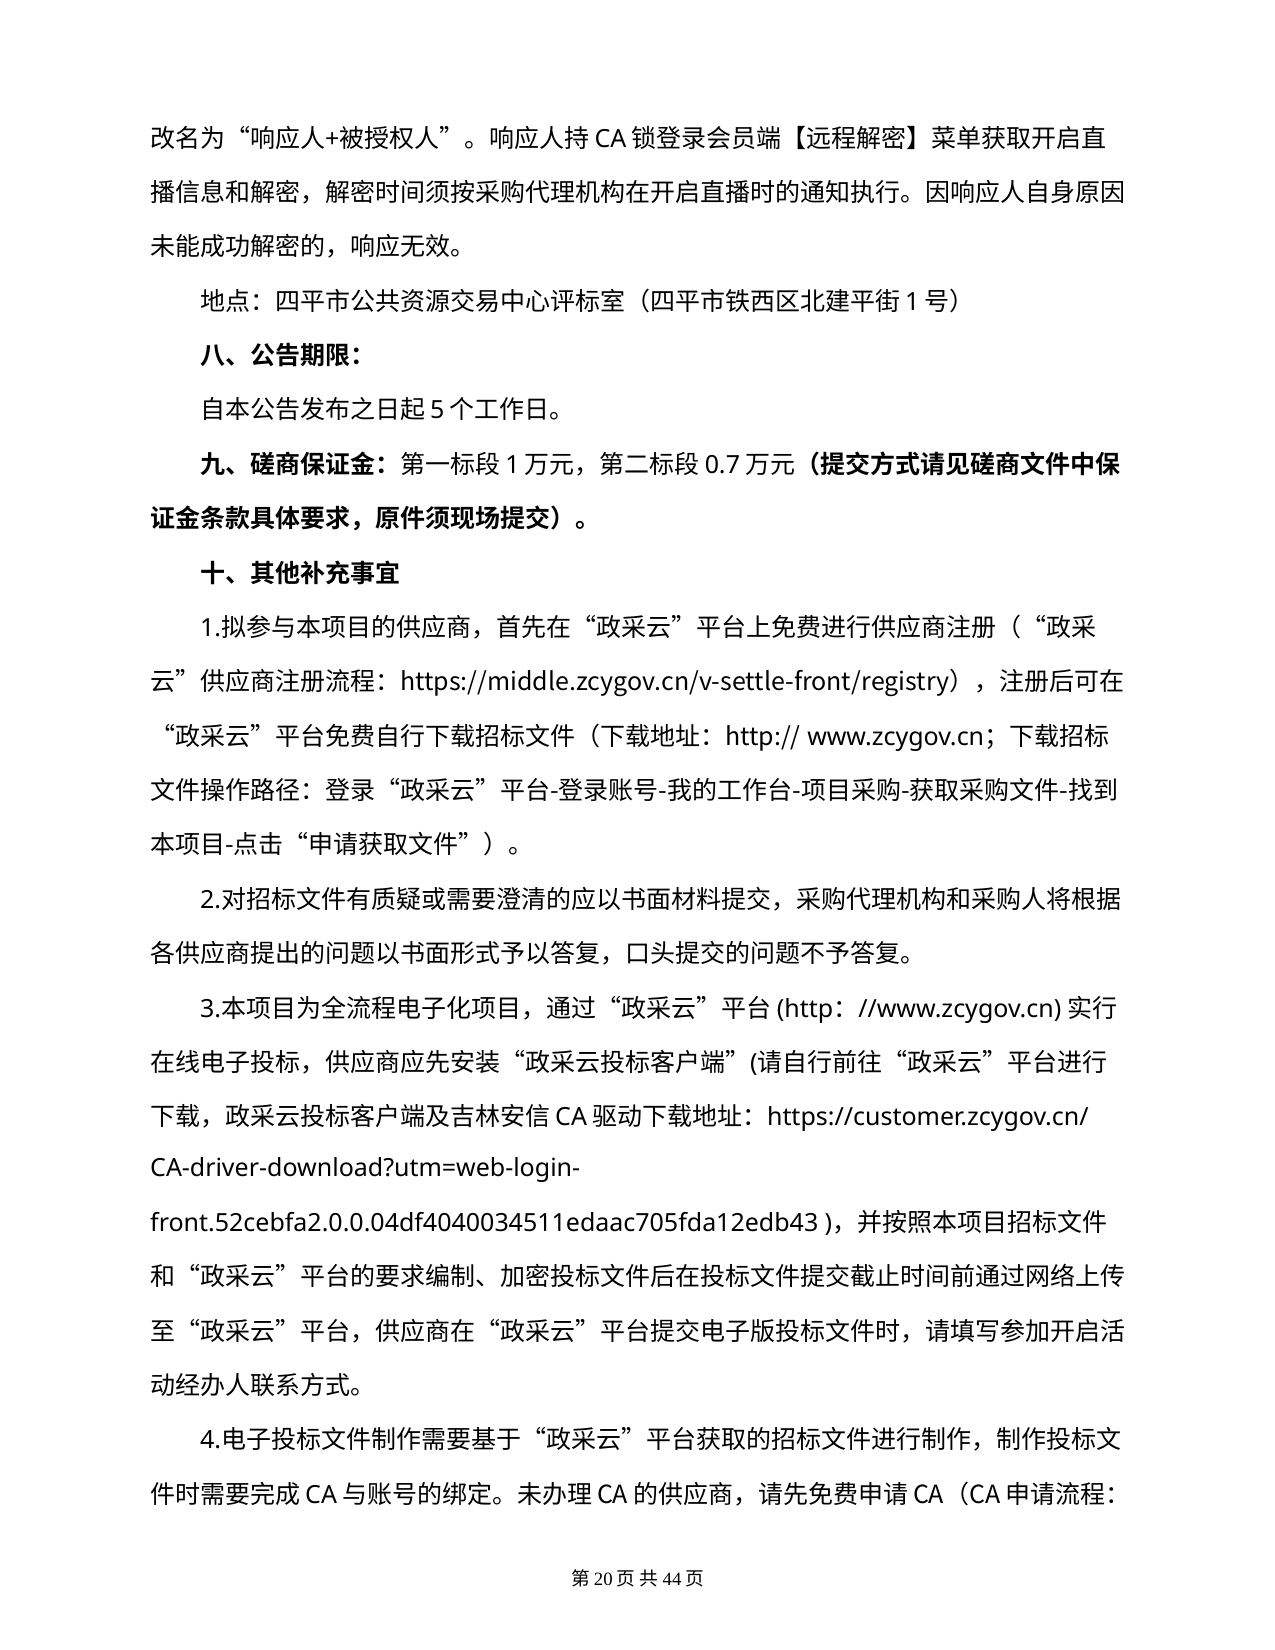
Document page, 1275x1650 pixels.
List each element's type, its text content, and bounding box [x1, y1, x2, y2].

text 八、公告期限： [150, 336, 1125, 372]
text 1.拟参与本项目的供应商，首先在“政采云”平台上免费进行供应商注册（“政采云”供应商注册流程：https://middle.zcygov.cn/v-settle-front/registry），注册后可在“政采云”平台免费自行下载招标文件（下载地址：http:// www.zcygov.cn；下载招标文件操作路径：登录“政采云”平台-登录账号-我的工作台-项目采购-获取采购文件-找到本项目-点击“申请获取文件”）。 [150, 607, 1125, 861]
text 2.对招标文件有质疑或需要澄清的应以书面材料提交，采购代理机构和采购人将根据各供应商提出的问题以书面形式予以答复，口头提交的问题不予答复。 [150, 879, 1125, 970]
text 九、磋商保证金：第一标段1万元，第二标段0.7万元（提交方式请见磋商文件中保证金条款具体要求，原件须现场提交）。 [150, 444, 1125, 535]
text 3.本项目为全流程电子化项目，通过“政采云”平台 (http：//www.zcygov.cn) 实行在线电子投标，供应商应先安装“政采云投标客户端”(请自行前往“政采云”平台进行下载，政采云投标客户端及吉林安信CA驱动下载地址：https://customer.zcygov.cn/CA-driver-download?utm=web-login-front.52cebfa2.0.0.04df4040034511edaac705fda12edb43 )，并按照本项目招标文件和“政采云”平台的要求编制、加密投标文件后在投标文件提交截止时间前通过网络上传至“政采云”平台，供应商在“政采云”平台提交电子版投标文件时，请填写参加开启活动经办人联系方式。 [150, 988, 1125, 1402]
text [150, 1420, 1125, 1510]
text 十、其他补充事宜 [150, 553, 1125, 589]
text 自本公告发布之日起5个工作日。 [150, 390, 1125, 426]
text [150, 118, 1125, 263]
text 地点：四平市公共资源交易中心评标室（四平市铁西区北建平街1号） [150, 281, 1125, 317]
